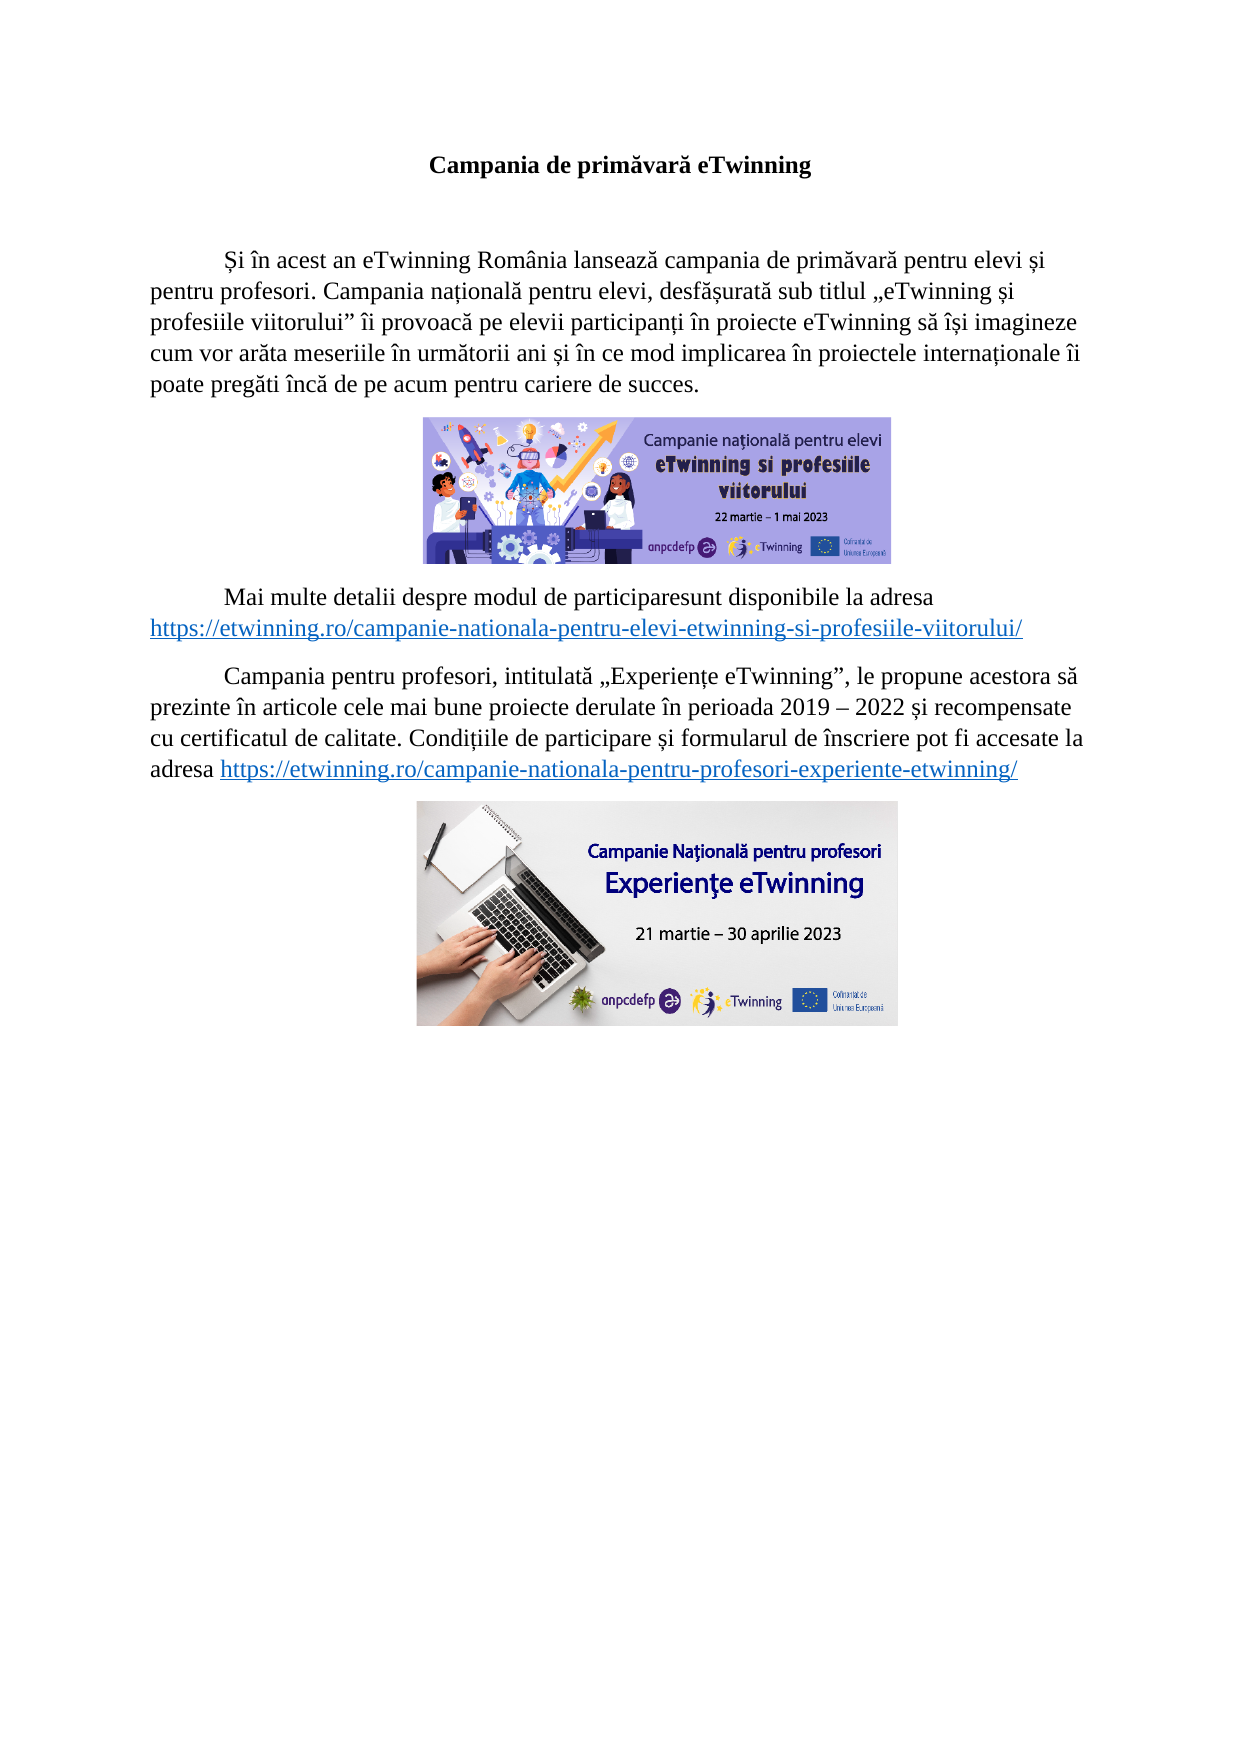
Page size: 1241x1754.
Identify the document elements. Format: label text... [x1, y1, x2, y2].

text Mai multe detalii despre modul de participaresunt disponibile la adresa https://etwinning.ro/campanie-nationala-pentru-elevi-etwinning-si-profesiile-viitorului/ [150, 582, 1090, 642]
picture [422, 417, 892, 564]
text Și în acest an eTwinning România lansează campania de primăvară pentru elevi și pentru profesori. Campania națională pentru elevi, desfășurată sub titlul „eTwinning și profesiile viitorului” îi provoacă pe elevii participanți în proiecte eTwinning să își imagineze cum vor arăta meseriile în următorii ani și în ce mod implicarea în proiectele internaționale îi poate pregăti încă de pe acum pentru cariere de succes. [150, 245, 1090, 398]
text Campania de primăvară eTwinning [150, 150, 1090, 179]
picture [416, 801, 898, 1026]
text Campania pentru profesori, intitulată „Experiențe eTwinning”, le propune acestora să prezinte în articole cele mai bune proiecte derulate în perioada 2019 – 2022 și recompensate cu certificatul de calitate. Condițiile de participare și formularul de înscriere pot fi accesate la adresa https://etwinning.ro/campanie-nationala-pentru-profesori-experiente-etwinning/ [150, 661, 1090, 783]
